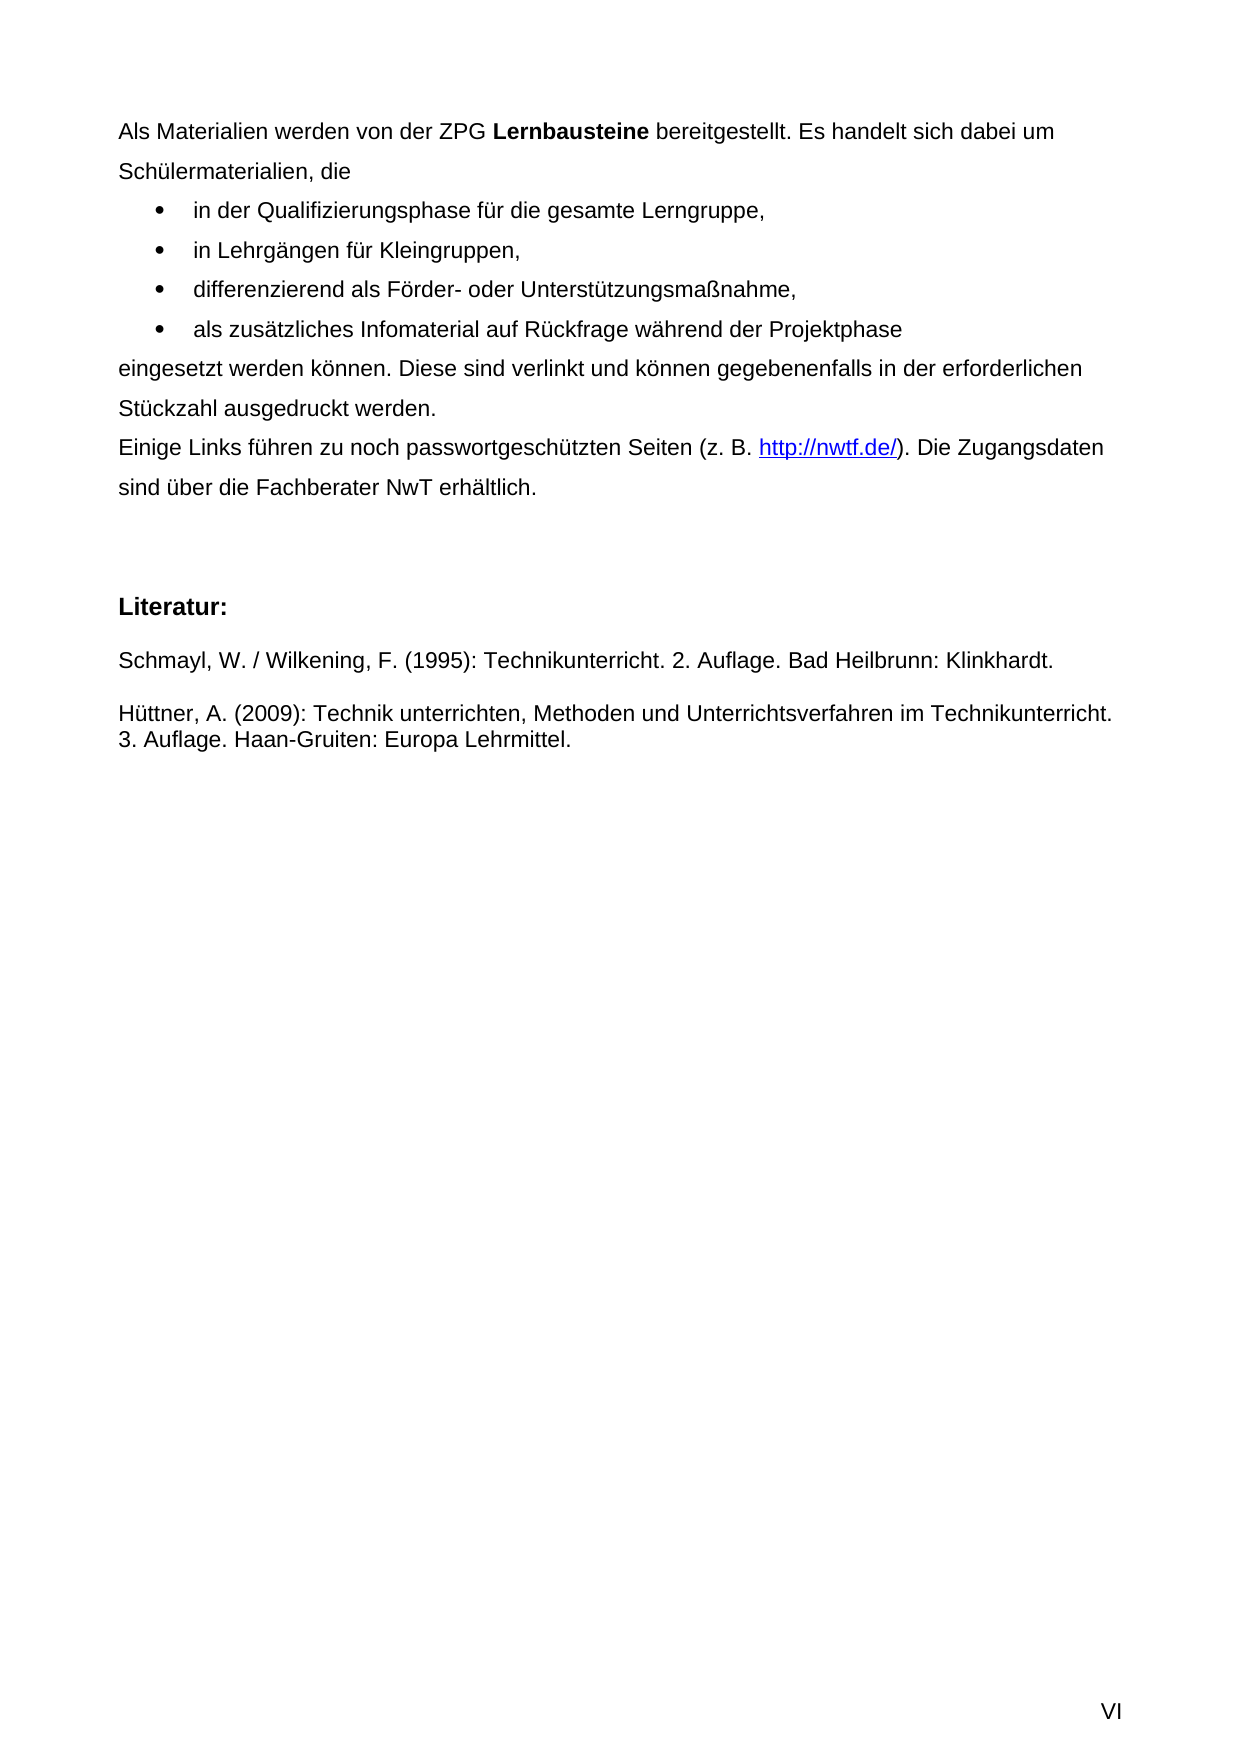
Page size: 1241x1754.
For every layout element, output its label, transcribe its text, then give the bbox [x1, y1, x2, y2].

text eingesetzt werden können. Diese sind verlinkt und können gegebenenfalls in der erforderlichen Stückzahl ausgedruckt werden. [118, 355, 1122, 421]
text Als Materialien werden von der ZPG Lernbausteine bereitgestellt. Es handelt sich dabei um Schülermaterialien, die [118, 118, 1122, 184]
list als zusätzliches Infomaterial auf Rückfrage während der Projektphase [156, 316, 1122, 342]
text Einige Links führen zu noch passwortgeschützten Seiten (z. B. http://nwtf.de/). Die Zugangsdaten sind über die Fachberater NwT erhältlich. [118, 434, 1122, 500]
list in der Qualifizierungsphase für die gesamte Lerngruppe, [156, 197, 1122, 223]
text Literatur: [118, 592, 1122, 621]
list differenzierend als Förder- oder Unterstützungsmaßnahme, [156, 276, 1122, 302]
text Schmayl, W. / Wilkening, F. (1995): Technikunterricht. 2. Auflage. Bad Heilbrunn: Klinkhardt. [118, 647, 1122, 673]
list in Lehrgängen für Kleingruppen, [156, 237, 1122, 263]
text Hüttner, A. (2009): Technik unterrichten, Methoden und Unterrichtsverfahren im Technikunterricht. 3. Auflage. Haan-Gruiten: Europa Lehrmittel. [118, 700, 1122, 752]
